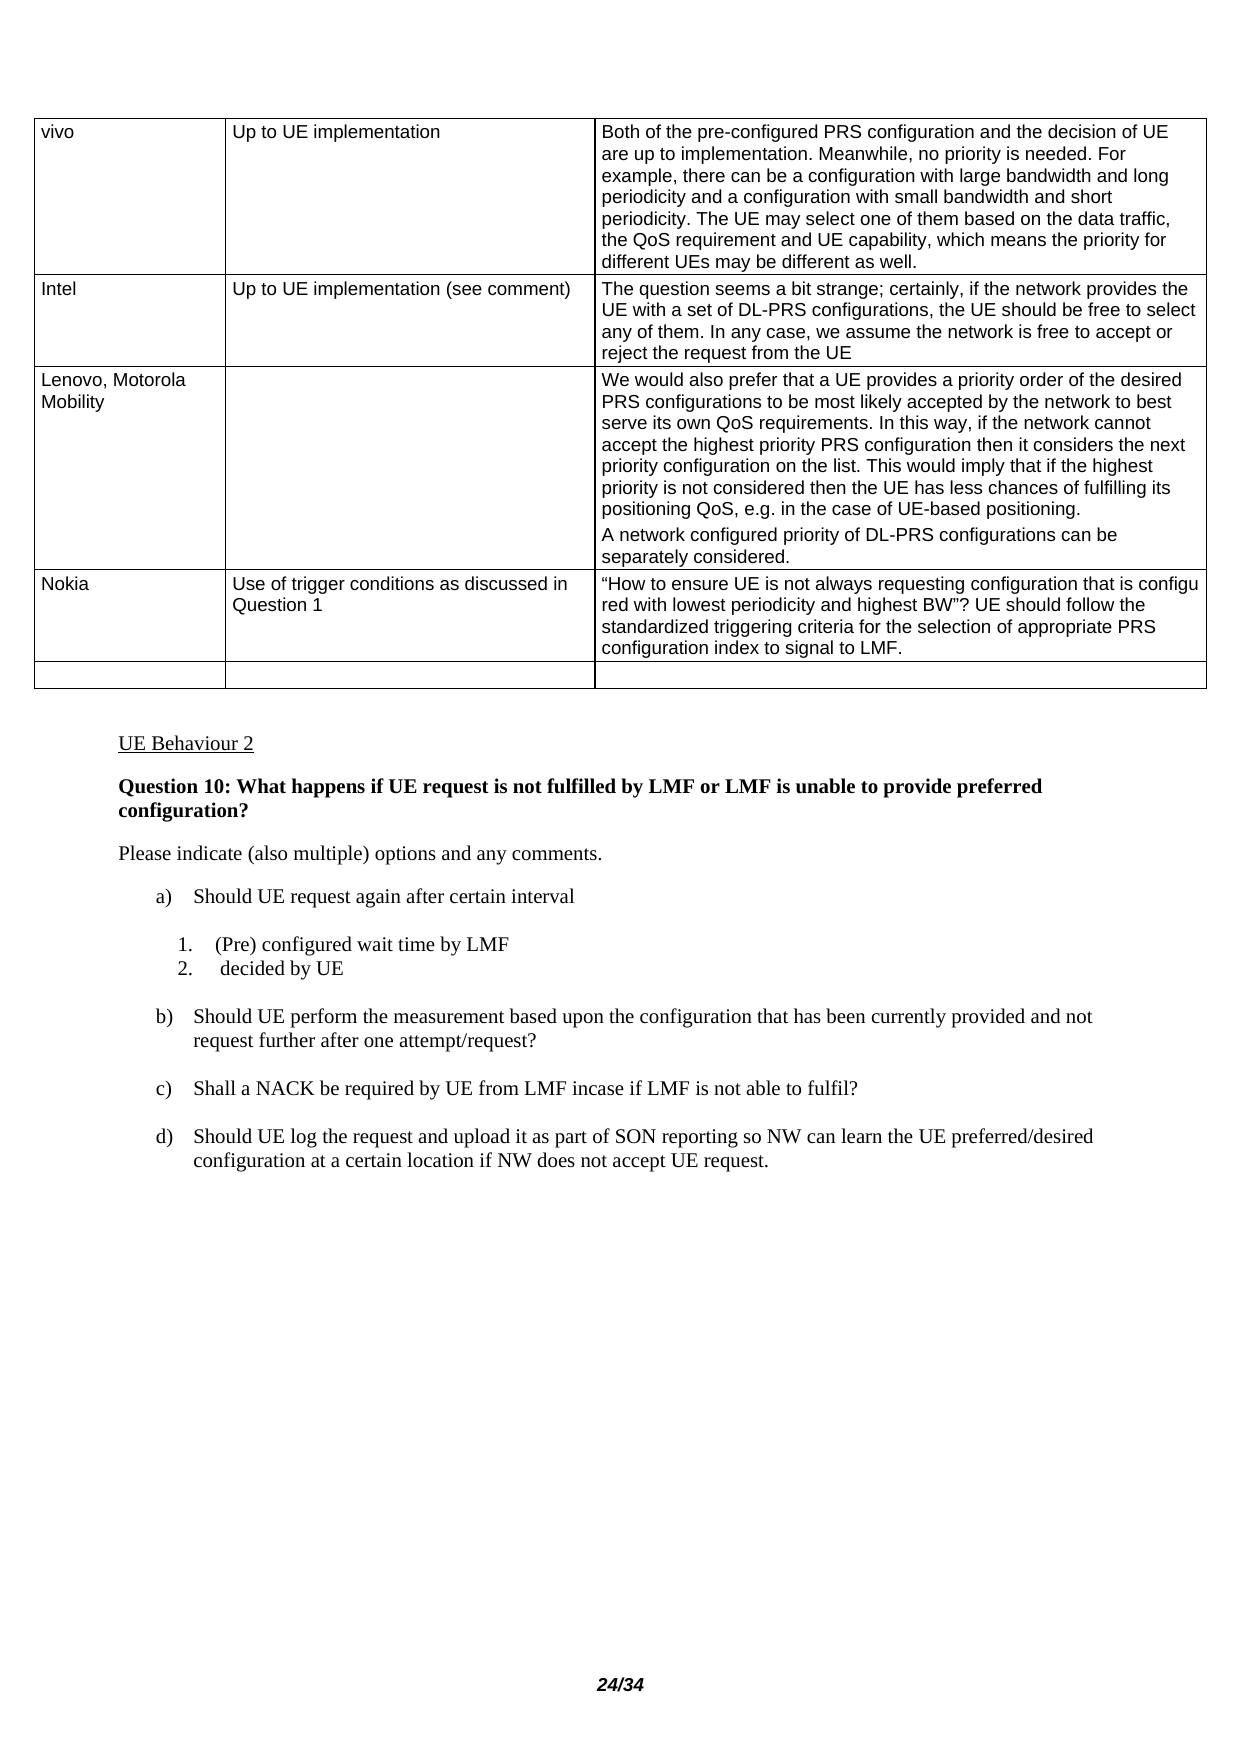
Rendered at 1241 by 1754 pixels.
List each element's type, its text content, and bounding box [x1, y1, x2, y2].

table_cell Intel [35, 275, 225, 366]
table_cell We would also prefer that a UE provides a priority order of the desired PRS configurations to be most likely accepted by the network to best serve its own QoS requirements. In this way, if the network cannot accept the highest priority PRS configuration then it considers the next priority configuration on the list. This would imply that if the highest priority is not considered then the UE has less chances of fulfilling its positioning QoS, e.g. in the case of UE-based positioning. A network configured priority of DL-PRS configurations can be separately considered. [596, 367, 1206, 569]
table_cell [226, 662, 594, 687]
table_cell Up to UE implementation [226, 119, 594, 274]
list Should UE log the request and upload it as part of SON reporting so NW can learn the UE preferred/desired configuration at a certain location if NW does not accept UE request. [156, 1124, 1122, 1172]
list Should UE request again after certain interval [156, 884, 1122, 908]
table_cell vivo [35, 119, 225, 274]
table_cell Use of trigger conditions as discussed in Question 1 [226, 570, 594, 661]
list (Pre) configured wait time by LMF [177, 932, 1122, 956]
list Shall a NACK be required by UE from LMF incase if LMF is not able to fulfil? [156, 1076, 1122, 1100]
list Should UE perform the measurement based upon the configuration that has been currently provided and not request further after one attempt/request? [156, 1004, 1122, 1052]
table_cell Both of the pre-configured PRS configuration and the decision of UE are up to implementation. Meanwhile, no priority is needed. For example, there can be a configuration with large bandwidth and long periodicity and a configuration with small bandwidth and short periodicity. The UE may select one of them based on the data traffic, the QoS requirement and UE capability, which means the priority for different UEs may be different as well. [596, 119, 1206, 274]
table_cell Lenovo, Motorola Mobility [35, 367, 225, 569]
text Please indicate (also multiple) options and any comments. [118, 841, 1122, 865]
list decided by UE [177, 956, 1122, 980]
text UE Behaviour 2 [118, 731, 1122, 755]
table_cell Up to UE implementation (see comment) [226, 275, 594, 366]
table_cell [35, 662, 225, 687]
text Question 10: What happens if UE request is not fulfilled by LMF or LMF is unable to provide preferred configuration? [118, 774, 1122, 822]
table_cell The question seems a bit strange; certainly, if the network provides the UE with a set of DL-PRS configurations, the UE should be free to select any of them. In any case, we assume the network is free to accept or reject the request from the UE [596, 275, 1206, 366]
table_cell “How to ensure UE is not always requesting configuration that is configured with lowest periodicity and highest BW”? UE should follow the standardized triggering criteria for the selection of appropriate PRS configuration index to signal to LMF. [596, 570, 1206, 661]
table_cell [596, 662, 1206, 687]
table_cell [226, 367, 594, 569]
table_cell Nokia [35, 570, 225, 661]
